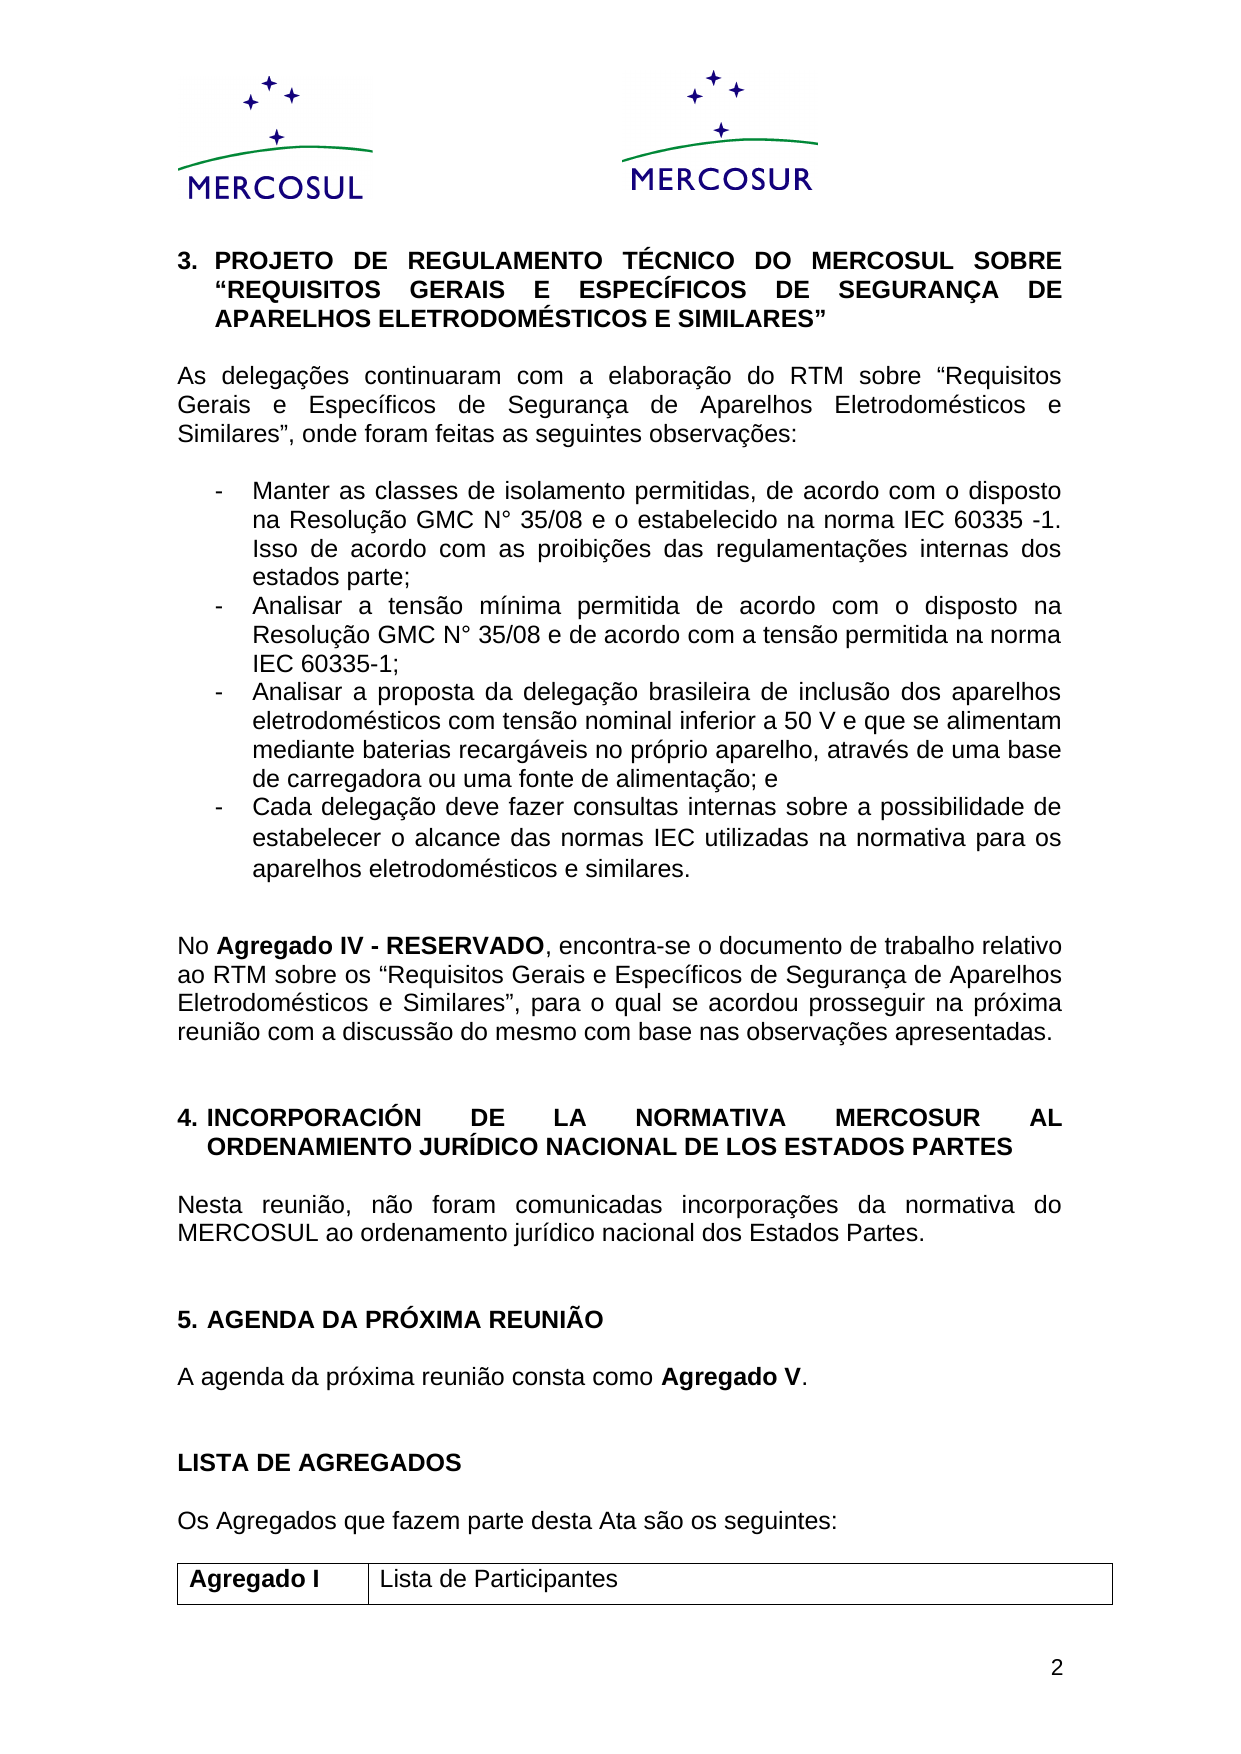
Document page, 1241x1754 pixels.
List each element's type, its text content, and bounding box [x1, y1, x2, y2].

list Analisar a tensão mínima permitida de acordo com o disposto na Resolução GMC N° 35/08 e de acordo com a tensão permitida na norma IEC 60335-1; [214, 591, 1063, 677]
picture [178, 76, 373, 199]
text No Agregado IV - RESERVADO, encontra-se o documento de trabalho relativo ao RTM sobre os “Requisitos Gerais e Específicos de Segurança de Aparelhos Eletrodomésticos e Similares”, para o qual se acordou prosseguir na próxima reunião com a discussão do mesmo com base nas observações apresentadas. [177, 931, 1063, 1046]
text Os Agregados que fazem parte desta Ata são os seguintes: [177, 1506, 1063, 1534]
list PROJETO DE REGULAMENTO TÉCNICO DO MERCOSUL SOBRE “REQUISITOS GERAIS E ESPECÍFICOS DE SEGURANÇA DE APARELHOS ELETRODOMÉSTICOS E SIMILARES” [177, 246, 1063, 332]
list INCORPORACIÓN DE LA NORMATIVA MERCOSUR AL ORDENAMIENTO JURÍDICO NACIONAL DE LOS ESTADOS PARTES [177, 1103, 1063, 1161]
text As delegações continuaram com a elaboração do RTM sobre “Requisitos Gerais e Específicos de Segurança de Aparelhos Eletrodomésticos e Similares”, onde foram feitas as seguintes observações: [177, 361, 1063, 447]
text A agenda da próxima reunião consta como Agregado V. [177, 1362, 1063, 1391]
list Cada delegação deve fazer consultas internas sobre a possibilidade de estabelecer o alcance das normas IEC utilizadas na normativa para os aparelhos eletrodomésticos e similares. [214, 792, 1063, 883]
picture [622, 70, 818, 190]
text LISTA DE AGREGADOS [177, 1448, 1063, 1477]
table_header Agregado I [178, 1564, 368, 1604]
list Manter as classes de isolamento permitidas, de acordo com o disposto na Resolução GMC N° 35/08 e o estabelecido na norma IEC 60335 -1. Isso de acordo com as proibições das regulamentações internas dos estados parte; [214, 476, 1063, 591]
table_header Lista de Participantes [369, 1564, 1112, 1604]
list AGENDA DA PRÓXIMA REUNIÃO [177, 1304, 1063, 1333]
list Analisar a proposta da delegação brasileira de inclusão dos aparelhos eletrodomésticos com tensão nominal inferior a 50 V e que se alimentam mediante baterias recargáveis no próprio aparelho, através de uma base de carregadora ou uma fonte de alimentação; e [214, 677, 1063, 792]
text Nesta reunião, não foram comunicadas incorporações da normativa do MERCOSUL ao ordenamento jurídico nacional dos Estados Partes. [177, 1189, 1063, 1247]
